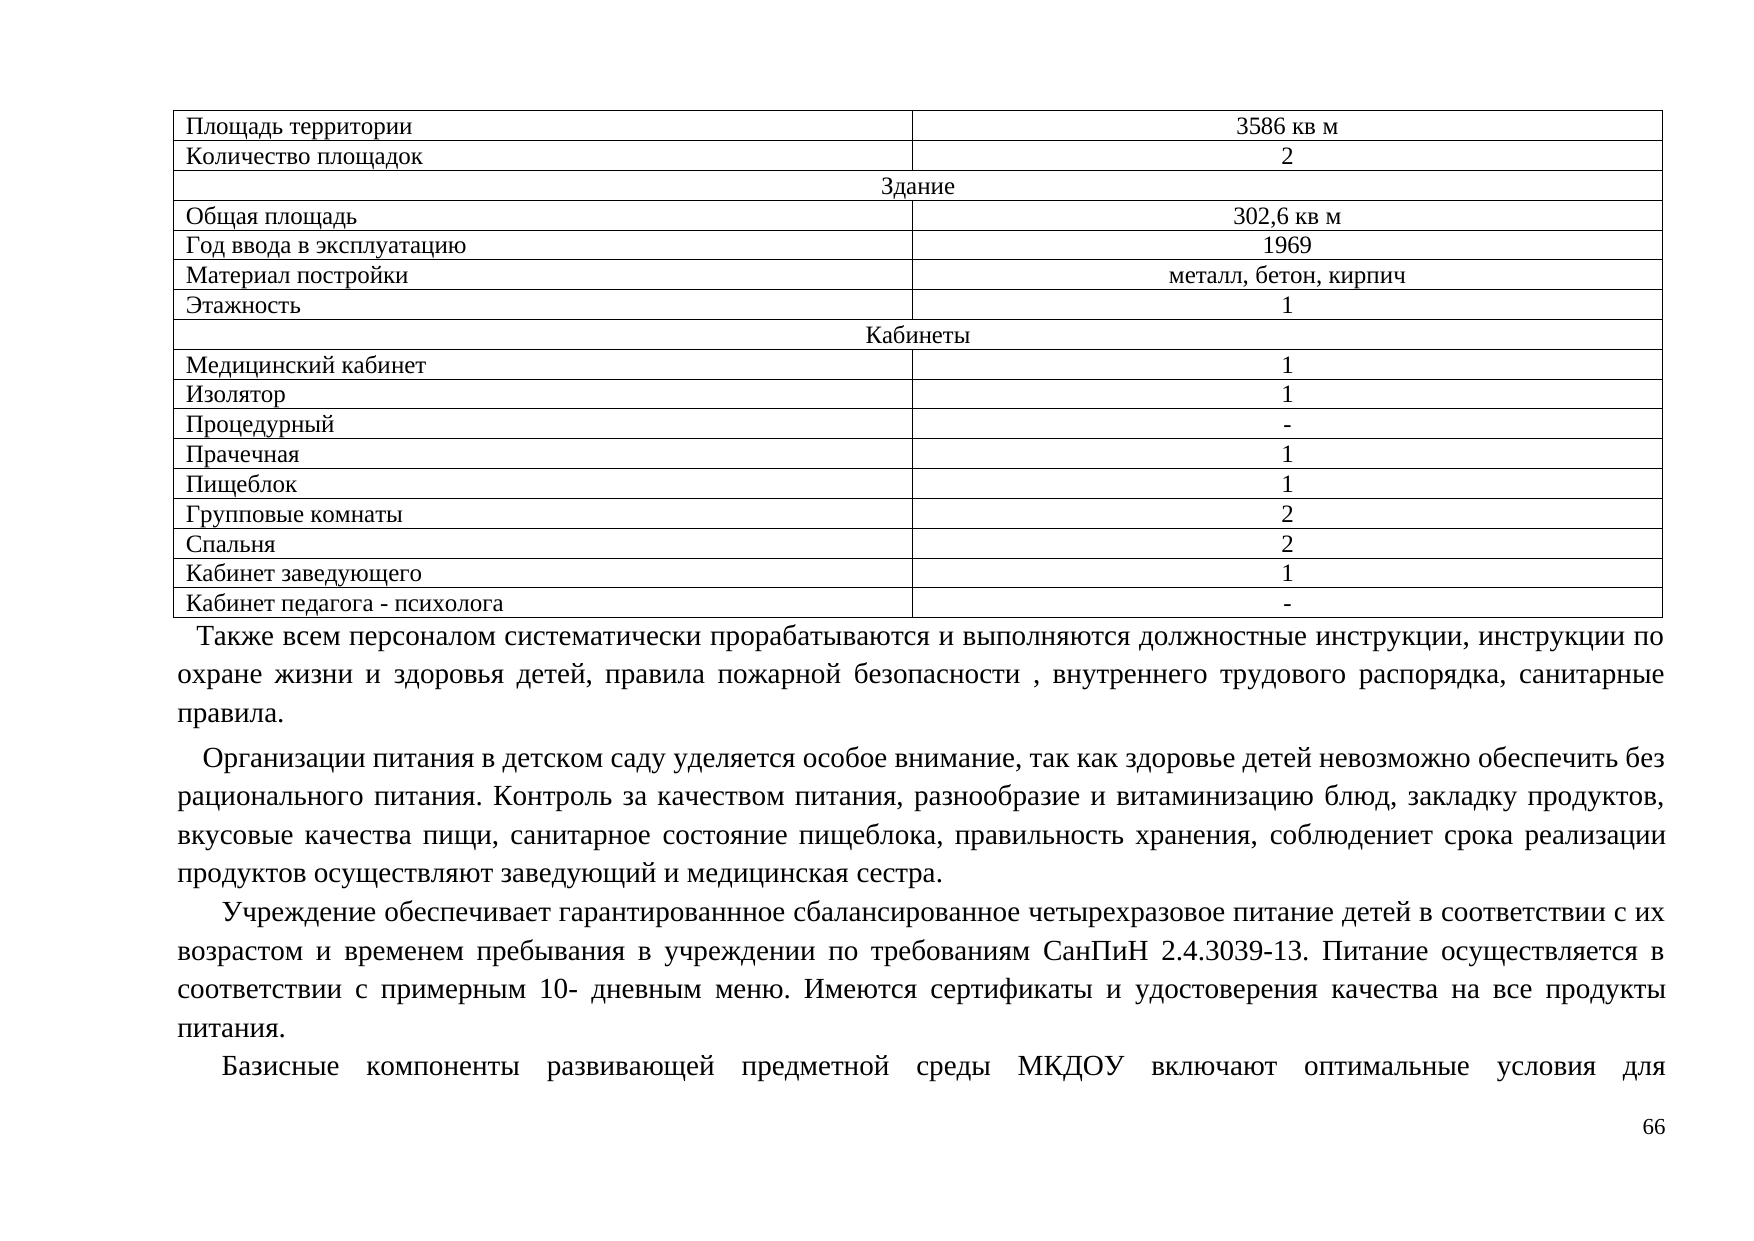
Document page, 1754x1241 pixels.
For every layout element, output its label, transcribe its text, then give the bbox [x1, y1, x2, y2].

table_cell - [913, 588, 1662, 617]
table_cell Общая площадь [174, 201, 912, 229]
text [177, 1048, 1666, 1082]
table_cell Изолятор [174, 380, 912, 408]
table_cell Кабинет педагога - психолога [174, 588, 912, 617]
table_cell 1 [913, 380, 1662, 408]
table_cell 2 [913, 499, 1662, 528]
table_cell - [913, 409, 1662, 438]
table_cell Процедурный [174, 409, 912, 438]
table_cell Кабинет заведующего [174, 559, 912, 587]
table_cell 1 [913, 439, 1662, 468]
table_cell Кабинеты [174, 320, 1662, 349]
table_cell Здание [174, 171, 1662, 200]
table_cell Спальня [174, 529, 912, 557]
table_cell Медицинский кабинет [174, 350, 912, 378]
table_cell 1 [913, 350, 1662, 378]
table_cell 2 [913, 529, 1662, 557]
table_cell Год ввода в эксплуатацию [174, 231, 912, 259]
table_cell 1 [913, 469, 1662, 498]
table_cell 1 [913, 290, 1662, 319]
table_cell Площадь территории [174, 111, 912, 140]
table_cell 1969 [913, 231, 1662, 259]
table_cell Групповые комнаты [174, 499, 912, 528]
table_cell металл, бетон, кирпич [913, 260, 1662, 289]
table_cell 2 [913, 141, 1662, 170]
table_cell Материал постройки [174, 260, 912, 289]
table_cell Этажность [174, 290, 912, 319]
table_cell Прачечная [174, 439, 912, 468]
table_cell Количество площадок [174, 141, 912, 170]
table_cell 302,6 кв м [913, 201, 1662, 229]
text Также всем персоналом систематически прорабатываются и выполняются должностные инструкции, инструкции по охране жизни и здоровья детей, правила пожарной безопасности , внутреннего трудового распорядка, санитарные правила. [177, 618, 1665, 729]
text Организации питания в детском саду уделяется особое внимание, так как здоровье детей невозможно обеспечить без рационального питания. Контроль за качеством питания, разнообразие и витаминизацию блюд, закладку продуктов, вкусовые качества пищи, санитарное состояние пищеблока, правильность хранения, соблюдениет срока реализации продуктов осуществляют заведующий и медицинская сестра. [177, 740, 1666, 889]
table_cell 1 [913, 559, 1662, 587]
table_cell 3586 кв м [913, 111, 1662, 140]
table_cell Пищеблок [174, 469, 912, 498]
text Учреждение обеспечивает гарантированнное сбалансированное четырехразовое питание детей в соответствии с их возрастом и временем пребывания в учреждении по требованиям СанПиН 2.4.3039-13. Питание осуществляется в соответствии с примерным 10- дневным меню. Имеются сертификаты и удостоверения качества на все продукты питания. [177, 894, 1666, 1043]
